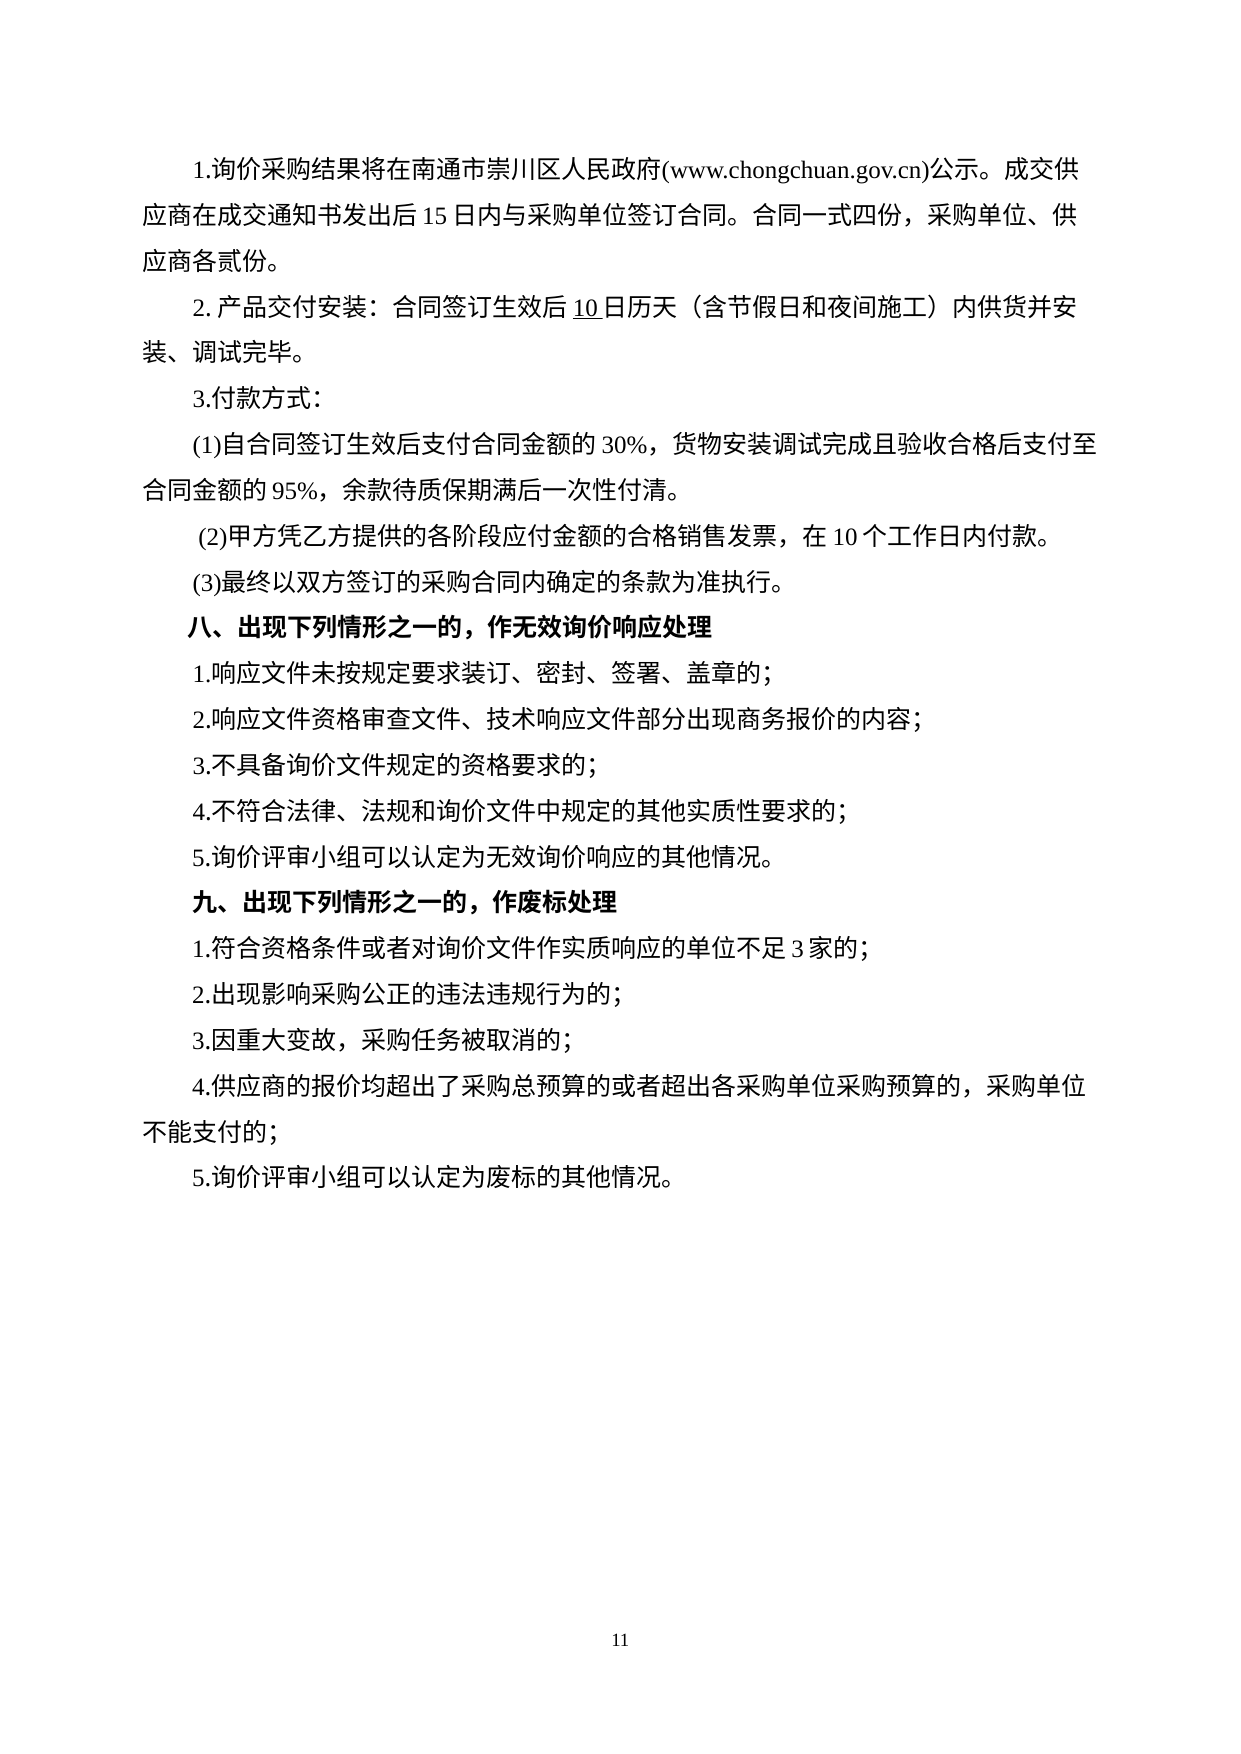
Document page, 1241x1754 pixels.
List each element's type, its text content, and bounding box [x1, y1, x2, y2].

text 3.付款方式： [142, 371, 1098, 417]
text 八、出现下列情形之一的，作无效询价响应处理 [142, 600, 1098, 646]
text (3)最终以双方签订的采购合同内确定的条款为准执行。 [142, 554, 1098, 600]
text 5.询价评审小组可以认定为无效询价响应的其他情况。 [142, 829, 1098, 875]
text (1)自合同签订生效后支付合同金额的30%，货物安装调试完成且验收合格后支付至合同金额的95%，余款待质保期满后一次性付清。 [142, 417, 1098, 508]
text 4.不符合法律、法规和询价文件中规定的其他实质性要求的； [142, 783, 1098, 829]
text 4.供应商的报价均超出了采购总预算的或者超出各采购单位采购预算的，采购单位不能支付的； [142, 1058, 1098, 1150]
text 5.询价评审小组可以认定为废标的其他情况。 [142, 1150, 1098, 1196]
text (2)甲方凭乙方提供的各阶段应付金额的合格销售发票，在10个工作日内付款。 [142, 508, 1098, 554]
text 3.因重大变故，采购任务被取消的； [142, 1013, 1098, 1058]
text 2.出现影响采购公正的违法违规行为的； [142, 967, 1098, 1013]
text 1.询价采购结果将在南通市崇川区人民政府(www.chongchuan.gov.cn)公示。成交供应商在成交通知书发出后15日内与采购单位签订合同。合同一式四份，采购单位、供应商各贰份。 [142, 142, 1098, 279]
text 3.不具备询价文件规定的资格要求的； [142, 738, 1098, 783]
text 2. 产品交付安装：合同签订生效后10日历天（含节假日和夜间施工）内供货并安装、调试完毕。 [142, 279, 1098, 371]
text 2.响应文件资格审查文件、技术响应文件部分出现商务报价的内容； [142, 692, 1098, 738]
text 1.响应文件未按规定要求装订、密封、签署、盖章的； [142, 646, 1098, 692]
text 九、出现下列情形之一的，作废标处理 [142, 875, 1098, 921]
text 1.符合资格条件或者对询价文件作实质响应的单位不足3家的； [142, 921, 1098, 967]
